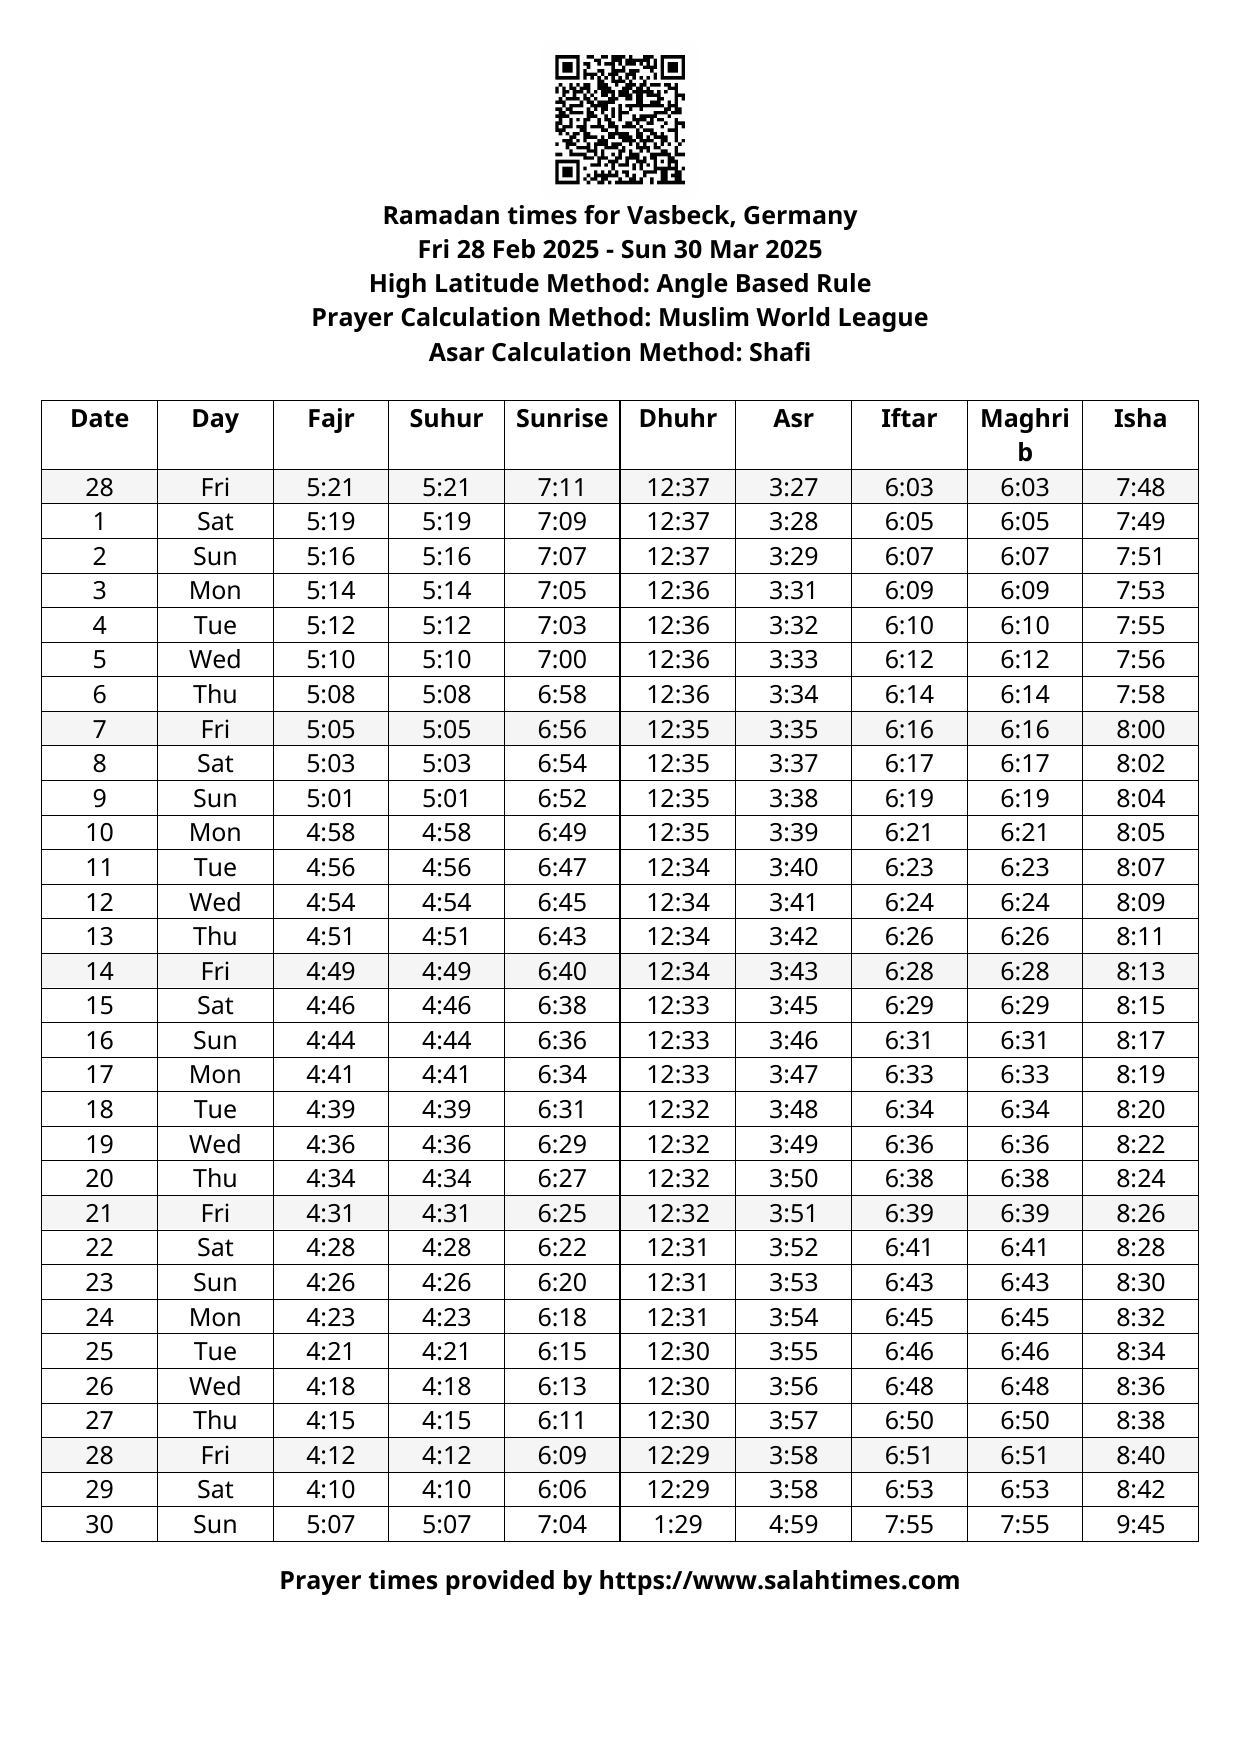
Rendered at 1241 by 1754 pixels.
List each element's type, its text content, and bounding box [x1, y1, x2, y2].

table_cell 8:38 [1083, 1404, 1198, 1437]
table_cell 7:07 [505, 539, 619, 572]
table_cell 26 [42, 1369, 157, 1402]
table_cell 7:55 [968, 1507, 1082, 1541]
table_cell 23 [42, 1265, 157, 1299]
table_cell 6:09 [505, 1438, 619, 1472]
table_cell Sun [158, 1507, 273, 1541]
table_cell 19 [42, 1127, 157, 1160]
table_cell 4:28 [274, 1231, 388, 1264]
table_cell 3:46 [736, 1023, 851, 1057]
table_header Date [42, 401, 157, 469]
table_cell 7:55 [1083, 608, 1198, 642]
table_cell 6:56 [505, 712, 619, 745]
table_cell 5:19 [389, 504, 504, 538]
table_cell 7:48 [1083, 470, 1198, 503]
table_cell 6:34 [852, 1092, 967, 1126]
table_cell 12:37 [621, 504, 735, 538]
table_header Maghrib [968, 401, 1082, 469]
table_cell 6:18 [505, 1300, 619, 1333]
table_cell Sat [158, 504, 273, 538]
table_cell 3:52 [736, 1231, 851, 1264]
table_cell 8 [42, 746, 157, 780]
table_cell 3:53 [736, 1265, 851, 1299]
table_cell 5:16 [274, 539, 388, 572]
text High Latitude Method: Angle Based Rule [42, 266, 1198, 300]
table_cell 6:17 [852, 746, 967, 780]
table_cell 12:33 [621, 1023, 735, 1057]
table_cell 4:56 [274, 850, 388, 884]
table_cell 7:00 [505, 643, 619, 676]
table_cell 12:34 [621, 919, 735, 953]
table_cell 6:26 [968, 919, 1082, 953]
table_cell 6:03 [968, 470, 1082, 503]
table_cell 6:33 [852, 1058, 967, 1091]
table_cell Thu [158, 1404, 273, 1437]
table_cell 12:37 [621, 539, 735, 572]
table_cell 3:40 [736, 850, 851, 884]
table_cell 6:54 [505, 746, 619, 780]
table_cell 3:31 [736, 574, 851, 607]
table_cell 6:49 [505, 816, 619, 849]
table_cell 12:33 [621, 989, 735, 1022]
table_cell 7:58 [1083, 677, 1198, 711]
table_header Asr [736, 401, 851, 469]
table_cell 9:45 [1083, 1507, 1198, 1541]
table_cell 6:46 [968, 1334, 1082, 1368]
table_cell 6:38 [852, 1161, 967, 1195]
table_cell 4:58 [389, 816, 504, 849]
table_cell 20 [42, 1161, 157, 1195]
table_cell 6:24 [852, 885, 967, 918]
table_cell 30 [42, 1507, 157, 1541]
table_cell 1 [42, 504, 157, 538]
table_cell 6:29 [852, 989, 967, 1022]
table_cell 5:05 [274, 712, 388, 745]
table_cell 6:13 [505, 1369, 619, 1402]
table_cell 3:42 [736, 919, 851, 953]
table_cell 5:21 [389, 470, 504, 503]
table_cell 8:09 [1083, 885, 1198, 918]
table_cell 4:46 [274, 989, 388, 1022]
table_cell 8:11 [1083, 919, 1198, 953]
table_cell 6:05 [968, 504, 1082, 538]
table_cell 12:35 [621, 746, 735, 780]
table_cell 12:36 [621, 643, 735, 676]
table_cell 3:38 [736, 781, 851, 814]
table_cell 6:41 [852, 1231, 967, 1264]
table_cell 8:30 [1083, 1265, 1198, 1299]
table_cell 8:17 [1083, 1023, 1198, 1057]
table_cell 8:19 [1083, 1058, 1198, 1091]
table_cell 8:00 [1083, 712, 1198, 745]
table_cell 8:32 [1083, 1300, 1198, 1333]
table_cell Fri [158, 954, 273, 987]
table_cell 5:16 [389, 539, 504, 572]
table_cell 6:33 [968, 1058, 1082, 1091]
table_cell 3:33 [736, 643, 851, 676]
table_cell 6:11 [505, 1404, 619, 1437]
table_cell 4:28 [389, 1231, 504, 1264]
table_cell Wed [158, 643, 273, 676]
table_cell 6:43 [968, 1265, 1082, 1299]
table_cell 4:12 [274, 1438, 388, 1472]
table_cell 4:36 [274, 1127, 388, 1160]
table_cell 6:24 [968, 885, 1082, 918]
table_cell 12:35 [621, 781, 735, 814]
table_cell 3:58 [736, 1438, 851, 1472]
table_cell 5:01 [389, 781, 504, 814]
table_cell 6:26 [852, 919, 967, 953]
table_cell 6:05 [852, 504, 967, 538]
table_cell 2 [42, 539, 157, 572]
table_cell 6:48 [852, 1369, 967, 1402]
table_cell 5:10 [389, 643, 504, 676]
table_cell 6:31 [852, 1023, 967, 1057]
table_cell 6:06 [505, 1473, 619, 1506]
table_cell 6:14 [968, 677, 1082, 711]
table_cell 6:51 [852, 1438, 967, 1472]
table_cell 3:55 [736, 1334, 851, 1368]
table_cell Mon [158, 574, 273, 607]
table_header Sunrise [505, 401, 619, 469]
table_cell 6:34 [505, 1058, 619, 1091]
table_cell 4:39 [389, 1092, 504, 1126]
table_cell 4:34 [389, 1161, 504, 1195]
table_cell 11 [42, 850, 157, 884]
table_cell 6:12 [968, 643, 1082, 676]
table_header Iftar [852, 401, 967, 469]
table_cell Sat [158, 1473, 273, 1506]
table_cell 5:08 [274, 677, 388, 711]
table_cell 6:31 [505, 1092, 619, 1126]
table_cell 3:58 [736, 1473, 851, 1506]
table_cell 6:14 [852, 677, 967, 711]
table_cell 5:12 [389, 608, 504, 642]
table_cell 7:51 [1083, 539, 1198, 572]
table_cell 4:44 [389, 1023, 504, 1057]
table_cell 3:49 [736, 1127, 851, 1160]
table_cell 7:03 [505, 608, 619, 642]
table_cell 6:43 [852, 1265, 967, 1299]
table_cell 4:26 [389, 1265, 504, 1299]
table_cell 4:44 [274, 1023, 388, 1057]
table_cell 4:39 [274, 1092, 388, 1126]
table_cell 5:07 [389, 1507, 504, 1541]
table_cell 14 [42, 954, 157, 987]
table_cell 6:41 [968, 1231, 1082, 1264]
table_cell 4:58 [274, 816, 388, 849]
table_cell 6:39 [968, 1196, 1082, 1229]
table_cell 7:49 [1083, 504, 1198, 538]
table_cell 3:50 [736, 1161, 851, 1195]
table_cell 4:41 [389, 1058, 504, 1091]
table_cell 3:57 [736, 1404, 851, 1437]
table_cell 6:25 [505, 1196, 619, 1229]
table_header Suhur [389, 401, 504, 469]
table_cell 5:14 [274, 574, 388, 607]
table_cell Tue [158, 1092, 273, 1126]
table_header Fajr [274, 401, 388, 469]
table_cell 4:46 [389, 989, 504, 1022]
table_cell 6:27 [505, 1161, 619, 1195]
table_cell 4:34 [274, 1161, 388, 1195]
table_cell 6:36 [968, 1127, 1082, 1160]
table_cell 4:23 [274, 1300, 388, 1333]
table_cell 8:04 [1083, 781, 1198, 814]
table_cell 12:30 [621, 1404, 735, 1437]
table_cell 6:45 [852, 1300, 967, 1333]
table_cell 4:31 [389, 1196, 504, 1229]
table_cell 6:45 [505, 885, 619, 918]
table_cell 12:31 [621, 1300, 735, 1333]
table_cell 7:53 [1083, 574, 1198, 607]
table_cell 6:10 [852, 608, 967, 642]
table_cell 8:40 [1083, 1438, 1198, 1472]
table_cell 3:56 [736, 1369, 851, 1402]
table_cell 6:28 [852, 954, 967, 987]
table_cell 6:45 [968, 1300, 1082, 1333]
table_cell 7:09 [505, 504, 619, 538]
table_cell 5:19 [274, 504, 388, 538]
table_header Dhuhr [621, 401, 735, 469]
table_cell 12:31 [621, 1265, 735, 1299]
table_cell 5 [42, 643, 157, 676]
table_cell 6:17 [968, 746, 1082, 780]
table_cell 3:37 [736, 746, 851, 780]
table_cell 9 [42, 781, 157, 814]
table_cell 8:15 [1083, 989, 1198, 1022]
table_cell Sun [158, 1023, 273, 1057]
table_cell 6:36 [505, 1023, 619, 1057]
table_cell 12:33 [621, 1058, 735, 1091]
table_cell 5:10 [274, 643, 388, 676]
table_cell 5:01 [274, 781, 388, 814]
table_cell 1:29 [621, 1507, 735, 1541]
table_cell 6:48 [968, 1369, 1082, 1402]
table_cell 12:37 [621, 470, 735, 503]
table_cell 3:27 [736, 470, 851, 503]
table_cell Thu [158, 677, 273, 711]
table_cell Mon [158, 1300, 273, 1333]
table_cell Tue [158, 608, 273, 642]
table_cell Wed [158, 1369, 273, 1402]
table_cell 3 [42, 574, 157, 607]
table_cell 4:49 [389, 954, 504, 987]
table_cell 12:32 [621, 1092, 735, 1126]
table_cell Thu [158, 919, 273, 953]
table_cell 3:41 [736, 885, 851, 918]
table_cell 4:23 [389, 1300, 504, 1333]
table_cell 17 [42, 1058, 157, 1091]
table_cell 21 [42, 1196, 157, 1229]
table_cell 7:56 [1083, 643, 1198, 676]
table_cell 12:36 [621, 677, 735, 711]
table_cell 6:34 [968, 1092, 1082, 1126]
table_cell 8:34 [1083, 1334, 1198, 1368]
text Prayer times provided by https://www.salahtimes.com [42, 1563, 1198, 1597]
table_cell 6:19 [852, 781, 967, 814]
table_cell 4:56 [389, 850, 504, 884]
table_cell 3:32 [736, 608, 851, 642]
table_cell 4:10 [389, 1473, 504, 1506]
table_cell Sun [158, 1265, 273, 1299]
table_cell 12:35 [621, 712, 735, 745]
table_cell 4:36 [389, 1127, 504, 1160]
table_cell 13 [42, 919, 157, 953]
table_cell Sat [158, 1231, 273, 1264]
table_cell 12:34 [621, 885, 735, 918]
table_cell 6:21 [968, 816, 1082, 849]
table_cell 4:54 [389, 885, 504, 918]
table_cell Sat [158, 989, 273, 1022]
table_cell 4:18 [274, 1369, 388, 1402]
table_cell 4:51 [274, 919, 388, 953]
table_cell 6:15 [505, 1334, 619, 1368]
text Ramadan times for Vasbeck, Germany [42, 198, 1198, 232]
table_cell 5:14 [389, 574, 504, 607]
table_cell 3:29 [736, 539, 851, 572]
table_cell 12:31 [621, 1231, 735, 1264]
table_cell Sun [158, 781, 273, 814]
table_cell 6:23 [968, 850, 1082, 884]
table_cell 6:03 [852, 470, 967, 503]
table_cell 4:59 [736, 1507, 851, 1541]
table_cell 6:10 [968, 608, 1082, 642]
table_cell 6:39 [852, 1196, 967, 1229]
table_cell 12:32 [621, 1196, 735, 1229]
table_cell 4:21 [389, 1334, 504, 1368]
table_cell 7:11 [505, 470, 619, 503]
table_cell 8:13 [1083, 954, 1198, 987]
table_cell 6:40 [505, 954, 619, 987]
table_cell 4:10 [274, 1473, 388, 1506]
table_cell 4:21 [274, 1334, 388, 1368]
table_cell 12:36 [621, 574, 735, 607]
table_cell 22 [42, 1231, 157, 1264]
table_cell 5:07 [274, 1507, 388, 1541]
table_cell 10 [42, 816, 157, 849]
table_cell 4:41 [274, 1058, 388, 1091]
table_cell 6:38 [968, 1161, 1082, 1195]
table_cell 6:09 [852, 574, 967, 607]
table_cell 4:15 [389, 1404, 504, 1437]
table_cell 6:51 [968, 1438, 1082, 1472]
table_cell 15 [42, 989, 157, 1022]
table_cell 6:29 [505, 1127, 619, 1160]
table_cell 8:36 [1083, 1369, 1198, 1402]
table_cell 6:09 [968, 574, 1082, 607]
table_cell 12:30 [621, 1369, 735, 1402]
table_cell Tue [158, 850, 273, 884]
table_cell 4:15 [274, 1404, 388, 1437]
table_cell 6:23 [852, 850, 967, 884]
table_cell Fri [158, 1438, 273, 1472]
table_cell 6:16 [852, 712, 967, 745]
table_cell 24 [42, 1300, 157, 1333]
table_cell 18 [42, 1092, 157, 1126]
table_cell 12:32 [621, 1161, 735, 1195]
table_cell 6:50 [852, 1404, 967, 1437]
table_cell Mon [158, 1058, 273, 1091]
table_cell 4:54 [274, 885, 388, 918]
table_cell 3:28 [736, 504, 851, 538]
table_cell 4:49 [274, 954, 388, 987]
table_cell 3:45 [736, 989, 851, 1022]
table_header Isha [1083, 401, 1198, 469]
table_cell 7:55 [852, 1507, 967, 1541]
table_cell 4:51 [389, 919, 504, 953]
table_cell 6:07 [968, 539, 1082, 572]
table_cell 6:22 [505, 1231, 619, 1264]
table_cell 12:35 [621, 816, 735, 849]
table_cell 3:39 [736, 816, 851, 849]
text Prayer Calculation Method: Muslim World League [42, 300, 1198, 334]
table_cell 4:12 [389, 1438, 504, 1472]
table_cell 3:48 [736, 1092, 851, 1126]
table_cell 3:34 [736, 677, 851, 711]
table_cell 8:02 [1083, 746, 1198, 780]
picture [542, 41, 699, 198]
table_cell 6:46 [852, 1334, 967, 1368]
table_cell 4:31 [274, 1196, 388, 1229]
table_cell 8:24 [1083, 1161, 1198, 1195]
table_cell 6:28 [968, 954, 1082, 987]
table_cell 28 [42, 1438, 157, 1472]
table_cell Fri [158, 712, 273, 745]
table_cell 6:50 [968, 1404, 1082, 1437]
table_cell Wed [158, 1127, 273, 1160]
table_cell 5:12 [274, 608, 388, 642]
table_cell 6:53 [968, 1473, 1082, 1506]
table_cell 7:04 [505, 1507, 619, 1541]
table_cell 12:34 [621, 850, 735, 884]
table_cell 6:58 [505, 677, 619, 711]
text Fri 28 Feb 2025 - Sun 30 Mar 2025 [42, 232, 1198, 266]
table_cell 6:47 [505, 850, 619, 884]
table_cell 4 [42, 608, 157, 642]
table_cell Fri [158, 470, 273, 503]
table_cell Fri [158, 1196, 273, 1229]
table_cell 12 [42, 885, 157, 918]
table_cell 16 [42, 1023, 157, 1057]
table_cell 6:20 [505, 1265, 619, 1299]
table_cell 28 [42, 470, 157, 503]
table_cell 8:26 [1083, 1196, 1198, 1229]
text Asar Calculation Method: Shafi [42, 334, 1198, 368]
table_cell 5:03 [389, 746, 504, 780]
table_cell 7:05 [505, 574, 619, 607]
table_cell 27 [42, 1404, 157, 1437]
table_cell 6:38 [505, 989, 619, 1022]
table_cell 5:03 [274, 746, 388, 780]
table_cell 6 [42, 677, 157, 711]
table_cell 4:26 [274, 1265, 388, 1299]
table_cell 4:18 [389, 1369, 504, 1402]
table_cell 8:20 [1083, 1092, 1198, 1126]
table_cell 3:51 [736, 1196, 851, 1229]
table_cell 6:07 [852, 539, 967, 572]
table_cell 5:21 [274, 470, 388, 503]
table_cell 6:16 [968, 712, 1082, 745]
table_cell 12:30 [621, 1334, 735, 1368]
table_cell 3:54 [736, 1300, 851, 1333]
table_cell 8:42 [1083, 1473, 1198, 1506]
table_cell 6:21 [852, 816, 967, 849]
table_cell 6:19 [968, 781, 1082, 814]
table_cell Sun [158, 539, 273, 572]
table_cell 25 [42, 1334, 157, 1368]
table_cell 12:29 [621, 1438, 735, 1472]
table_cell 6:12 [852, 643, 967, 676]
table_cell 5:05 [389, 712, 504, 745]
table_cell Thu [158, 1161, 273, 1195]
table_cell Mon [158, 816, 273, 849]
table_cell 6:52 [505, 781, 619, 814]
table_cell 6:31 [968, 1023, 1082, 1057]
table_cell Sat [158, 746, 273, 780]
table_cell 8:22 [1083, 1127, 1198, 1160]
table_cell 7 [42, 712, 157, 745]
table_cell 8:07 [1083, 850, 1198, 884]
table_cell 3:35 [736, 712, 851, 745]
table_cell 8:28 [1083, 1231, 1198, 1264]
table_cell 6:29 [968, 989, 1082, 1022]
table_cell 6:53 [852, 1473, 967, 1506]
table_cell 12:34 [621, 954, 735, 987]
table_cell 3:47 [736, 1058, 851, 1091]
table_header Day [158, 401, 273, 469]
table_cell 6:36 [852, 1127, 967, 1160]
table_cell 5:08 [389, 677, 504, 711]
table_cell 8:05 [1083, 816, 1198, 849]
table_cell Tue [158, 1334, 273, 1368]
table_cell 12:32 [621, 1127, 735, 1160]
table_cell 3:43 [736, 954, 851, 987]
table_cell 12:29 [621, 1473, 735, 1506]
table_cell 29 [42, 1473, 157, 1506]
table_cell 6:43 [505, 919, 619, 953]
table_cell 12:36 [621, 608, 735, 642]
table_cell Wed [158, 885, 273, 918]
